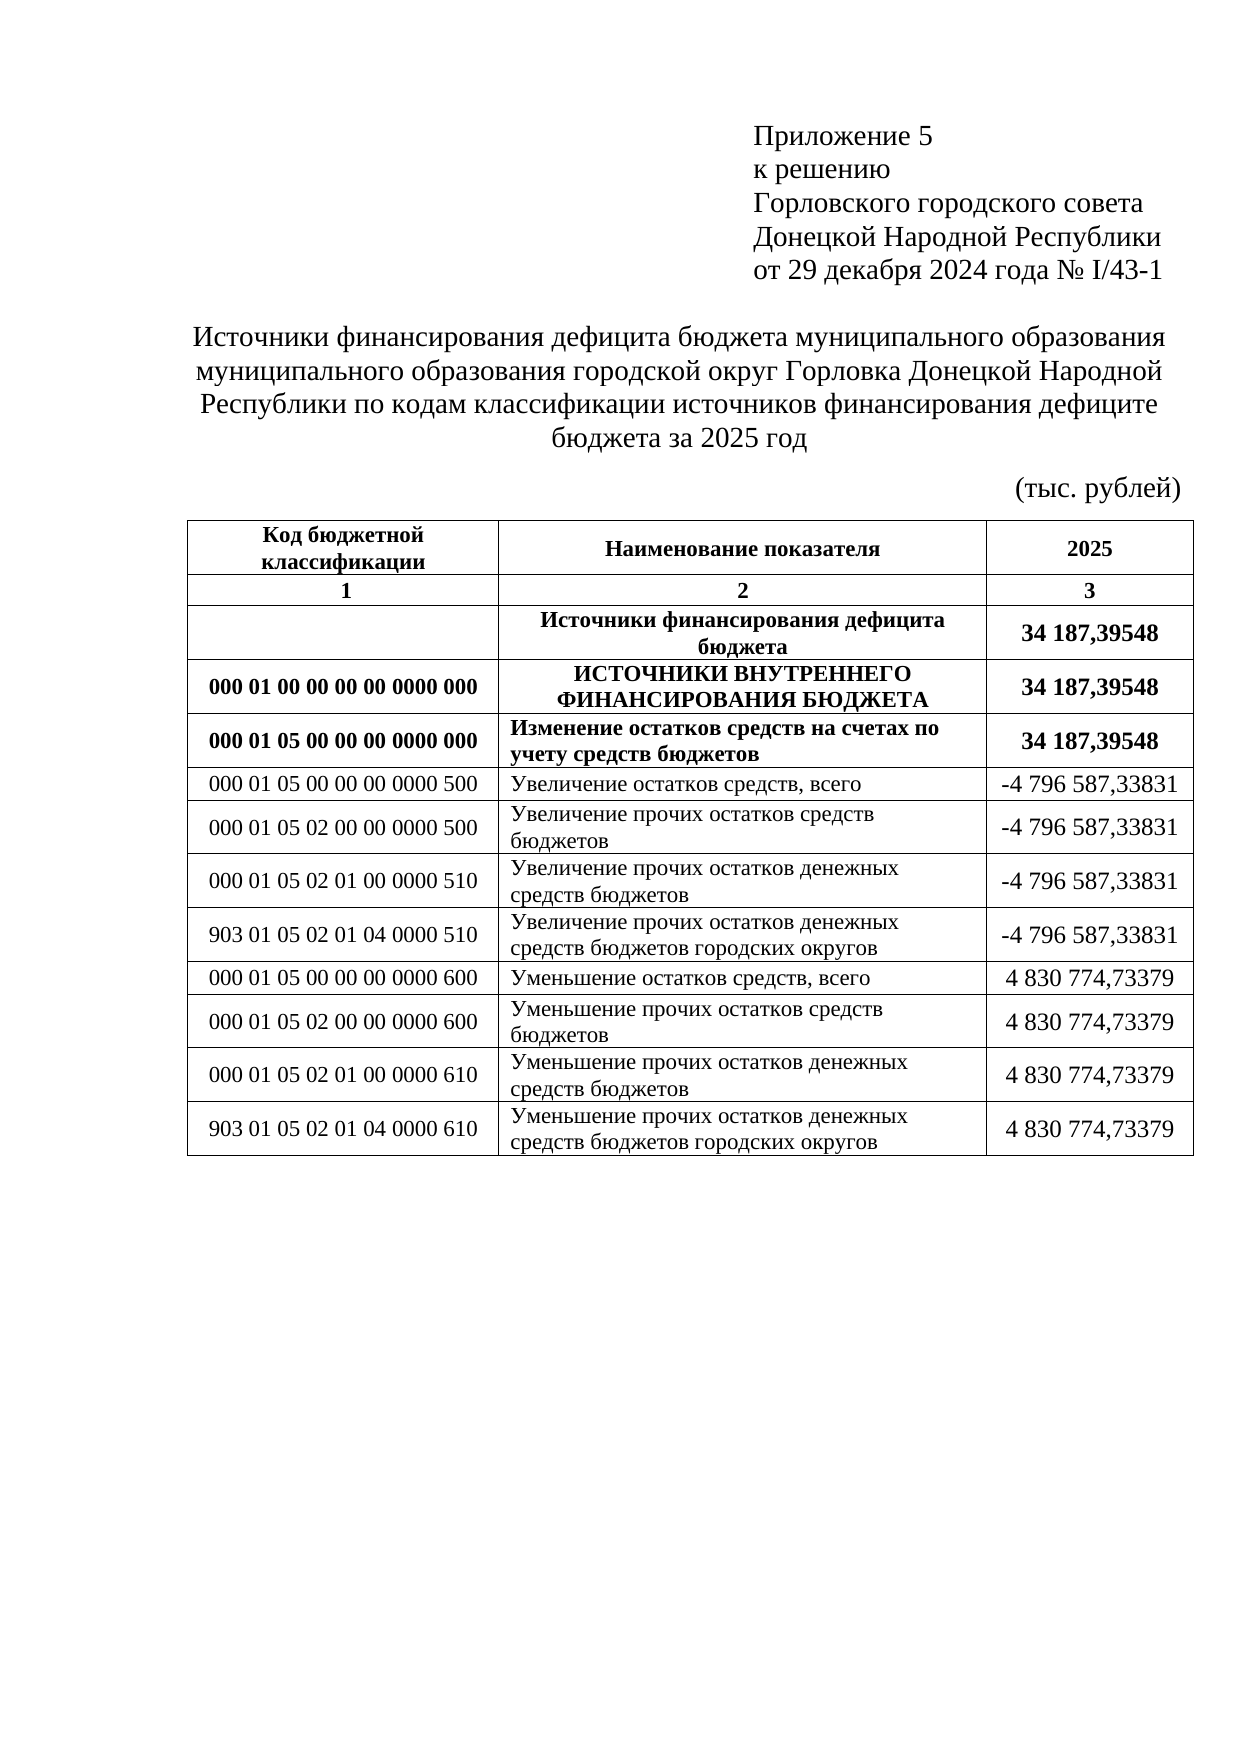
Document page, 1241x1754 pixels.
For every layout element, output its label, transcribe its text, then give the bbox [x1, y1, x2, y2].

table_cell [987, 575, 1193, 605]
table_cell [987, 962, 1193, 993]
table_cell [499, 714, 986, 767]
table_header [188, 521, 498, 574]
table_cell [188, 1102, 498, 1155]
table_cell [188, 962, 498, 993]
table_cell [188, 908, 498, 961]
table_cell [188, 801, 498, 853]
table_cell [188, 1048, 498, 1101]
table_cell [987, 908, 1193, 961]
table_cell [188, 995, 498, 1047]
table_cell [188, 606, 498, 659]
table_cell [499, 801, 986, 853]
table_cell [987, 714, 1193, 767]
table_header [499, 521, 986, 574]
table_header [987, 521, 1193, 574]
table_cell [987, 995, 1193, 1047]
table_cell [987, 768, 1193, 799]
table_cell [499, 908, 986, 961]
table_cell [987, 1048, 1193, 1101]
text Источники финансирования дефицита бюджета муниципального образования муниципального образования городской округ Горловка Донецкой Народной Республики по кодам классификации источников финансирования дефиците бюджета за 2025 год [177, 319, 551, 453]
text Приложение 5 к решению Горловского городского совета Донецкой Народной Республики от 29 декабря 2024 года № I/43-1 [753, 118, 1181, 286]
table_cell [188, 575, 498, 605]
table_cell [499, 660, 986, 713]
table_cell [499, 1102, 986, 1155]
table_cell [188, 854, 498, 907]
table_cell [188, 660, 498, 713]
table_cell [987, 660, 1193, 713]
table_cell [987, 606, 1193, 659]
text (тыс. рублей) [177, 470, 1181, 504]
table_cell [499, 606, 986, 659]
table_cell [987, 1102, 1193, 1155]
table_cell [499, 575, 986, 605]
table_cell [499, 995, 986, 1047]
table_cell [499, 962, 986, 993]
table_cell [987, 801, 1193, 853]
text Источники финансирования дефицита бюджета муниципального образования муниципального образования городской округ Горловка Донецкой Народной Республики по кодам классификации источников финансирования дефиците бюджета за 2025 год [807, 319, 1181, 453]
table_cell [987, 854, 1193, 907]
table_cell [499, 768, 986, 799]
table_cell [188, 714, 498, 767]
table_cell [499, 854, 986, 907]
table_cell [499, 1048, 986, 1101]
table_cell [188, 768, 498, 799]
